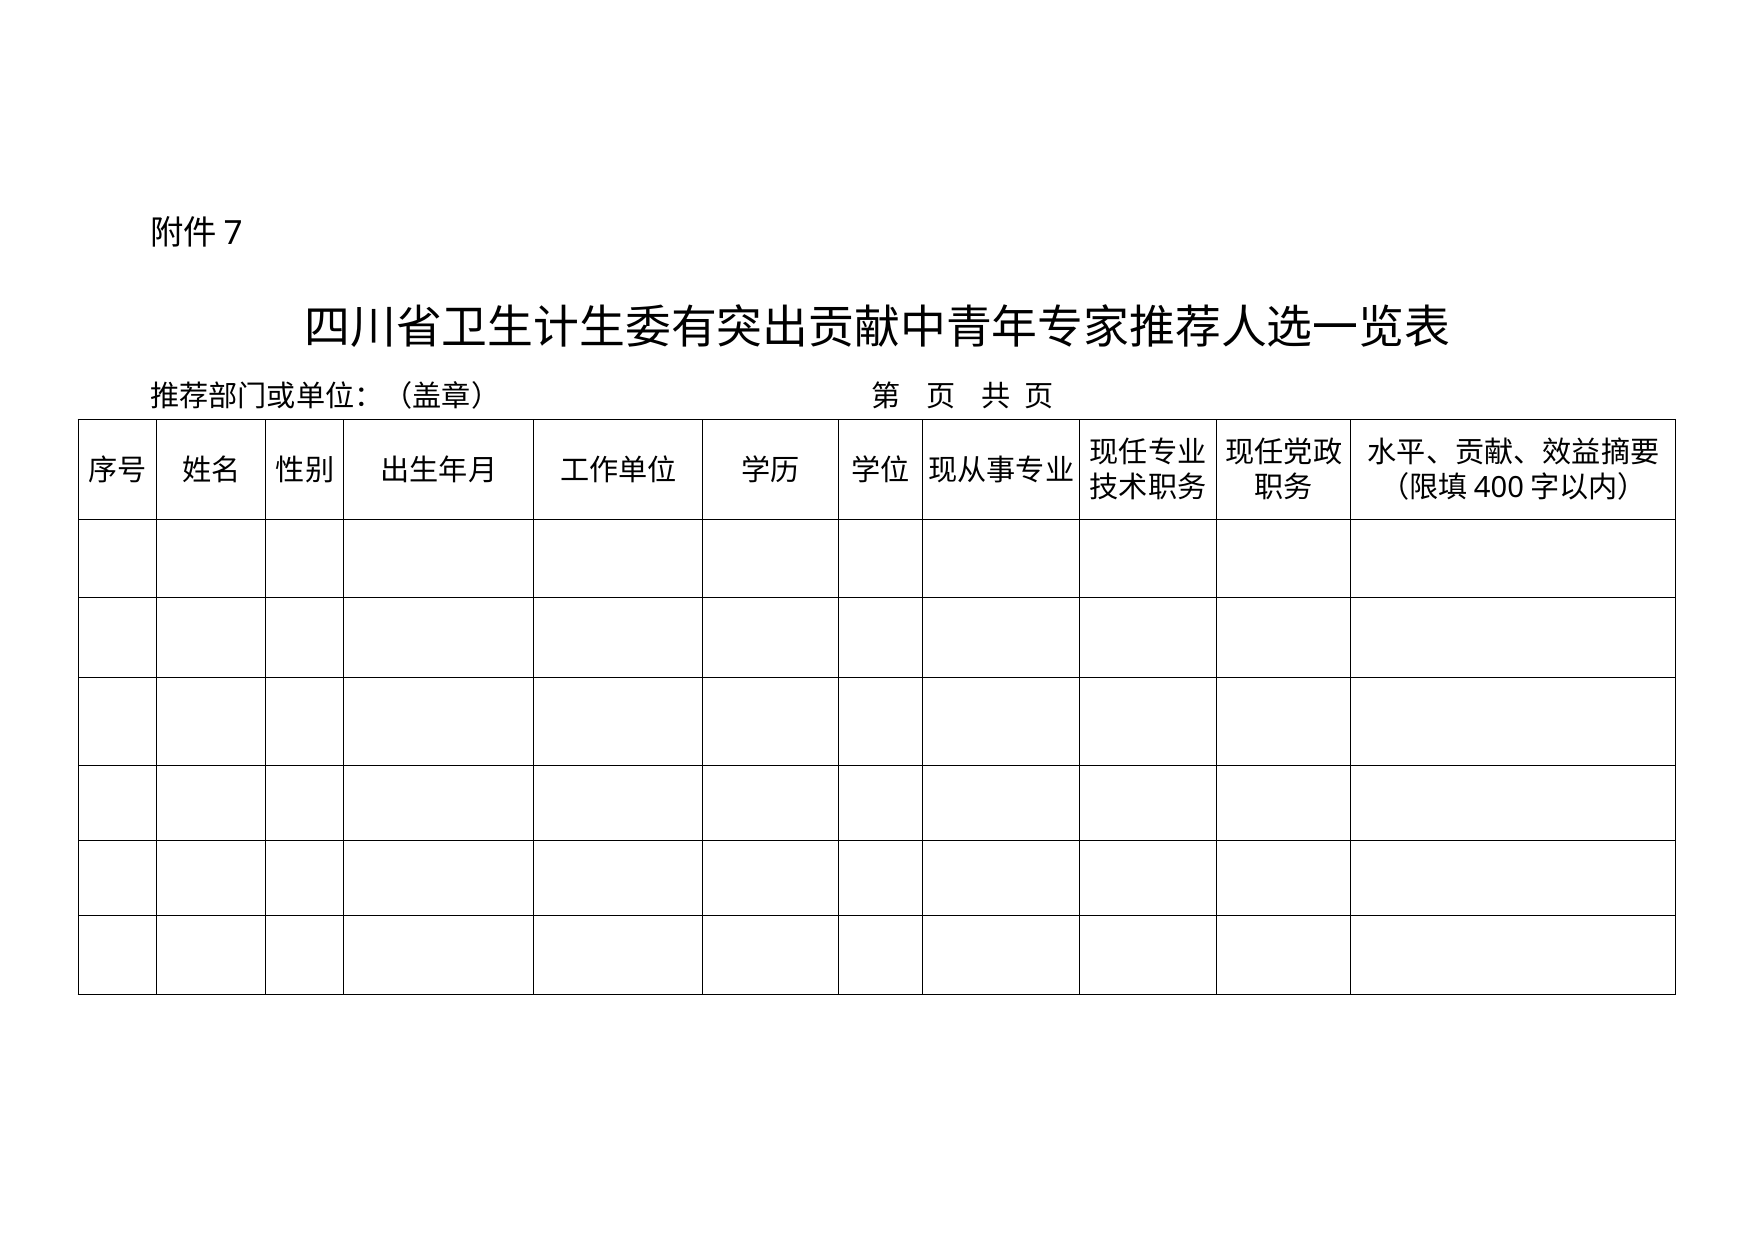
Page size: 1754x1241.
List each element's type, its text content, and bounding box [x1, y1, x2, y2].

table_cell [923, 766, 1079, 840]
table_cell [157, 520, 265, 597]
table_cell [1080, 598, 1216, 677]
table_cell [839, 520, 922, 597]
table_header 水平、贡献、效益摘要 （限填400字以内） [1351, 420, 1675, 519]
table_cell [344, 520, 533, 597]
table_cell [1351, 841, 1675, 915]
table_cell [1217, 598, 1350, 677]
table_cell [534, 678, 702, 765]
table_cell [157, 841, 265, 915]
table_cell [1217, 841, 1350, 915]
table_cell [266, 520, 343, 597]
table_header 现任专业 技术职务 [1080, 420, 1216, 519]
table_cell [1080, 678, 1216, 765]
table_header 学位 [839, 420, 922, 519]
table_cell [79, 520, 156, 597]
table_cell [344, 766, 533, 840]
table_header 性别 [266, 420, 343, 519]
table_cell [1217, 916, 1350, 994]
table_cell [1217, 520, 1350, 597]
table_cell [266, 678, 343, 765]
table_cell [534, 916, 702, 994]
table_cell [266, 916, 343, 994]
table_cell [923, 916, 1079, 994]
table_cell [703, 678, 838, 765]
table_cell [266, 598, 343, 677]
table_cell [1080, 766, 1216, 840]
table_cell [1351, 916, 1675, 994]
table_cell [1217, 678, 1350, 765]
table_cell [1351, 678, 1675, 765]
table_cell [703, 598, 838, 677]
table_cell [344, 841, 533, 915]
table_cell [534, 598, 702, 677]
table_cell [839, 598, 922, 677]
table_cell [703, 520, 838, 597]
table_cell [1080, 841, 1216, 915]
table_cell [157, 766, 265, 840]
table_cell [923, 598, 1079, 677]
table_cell [266, 841, 343, 915]
table_header 出生年月 [344, 420, 533, 519]
table_cell [839, 841, 922, 915]
table_cell [79, 841, 156, 915]
text 推荐部门或单位：（盖章） 第 页 共 页 [150, 356, 1646, 419]
table_cell [344, 916, 533, 994]
table_cell [1080, 520, 1216, 597]
table_header 姓名 [157, 420, 265, 519]
table_cell [703, 841, 838, 915]
table_cell [1217, 766, 1350, 840]
text 四川省卫生计生委有突出贡献中青年专家推荐人选一览表 [150, 294, 1604, 356]
table_cell [79, 916, 156, 994]
table_cell [157, 916, 265, 994]
table_cell [1351, 766, 1675, 840]
table_cell [344, 598, 533, 677]
table_cell [534, 520, 702, 597]
table_header 现从事专业 [923, 420, 1079, 519]
table_cell [79, 766, 156, 840]
table_cell [703, 916, 838, 994]
table_cell [534, 841, 702, 915]
table_cell [1351, 520, 1675, 597]
table_cell [839, 678, 922, 765]
table_cell [157, 598, 265, 677]
table_cell [79, 678, 156, 765]
table_header 学历 [703, 420, 838, 519]
table_cell [923, 678, 1079, 765]
table_cell [1080, 916, 1216, 994]
table_cell [923, 841, 1079, 915]
table_cell [839, 766, 922, 840]
table_cell [1351, 598, 1675, 677]
table_cell [266, 766, 343, 840]
table_cell [703, 766, 838, 840]
table_cell [839, 916, 922, 994]
table_header 序号 [79, 420, 156, 519]
table_cell [534, 766, 702, 840]
table_header 工作单位 [534, 420, 702, 519]
table_cell [157, 678, 265, 765]
table_cell [79, 598, 156, 677]
table_header 现任党政职务 [1217, 420, 1350, 519]
table_cell [344, 678, 533, 765]
text 附件7 [150, 198, 1604, 263]
table_cell [923, 520, 1079, 597]
